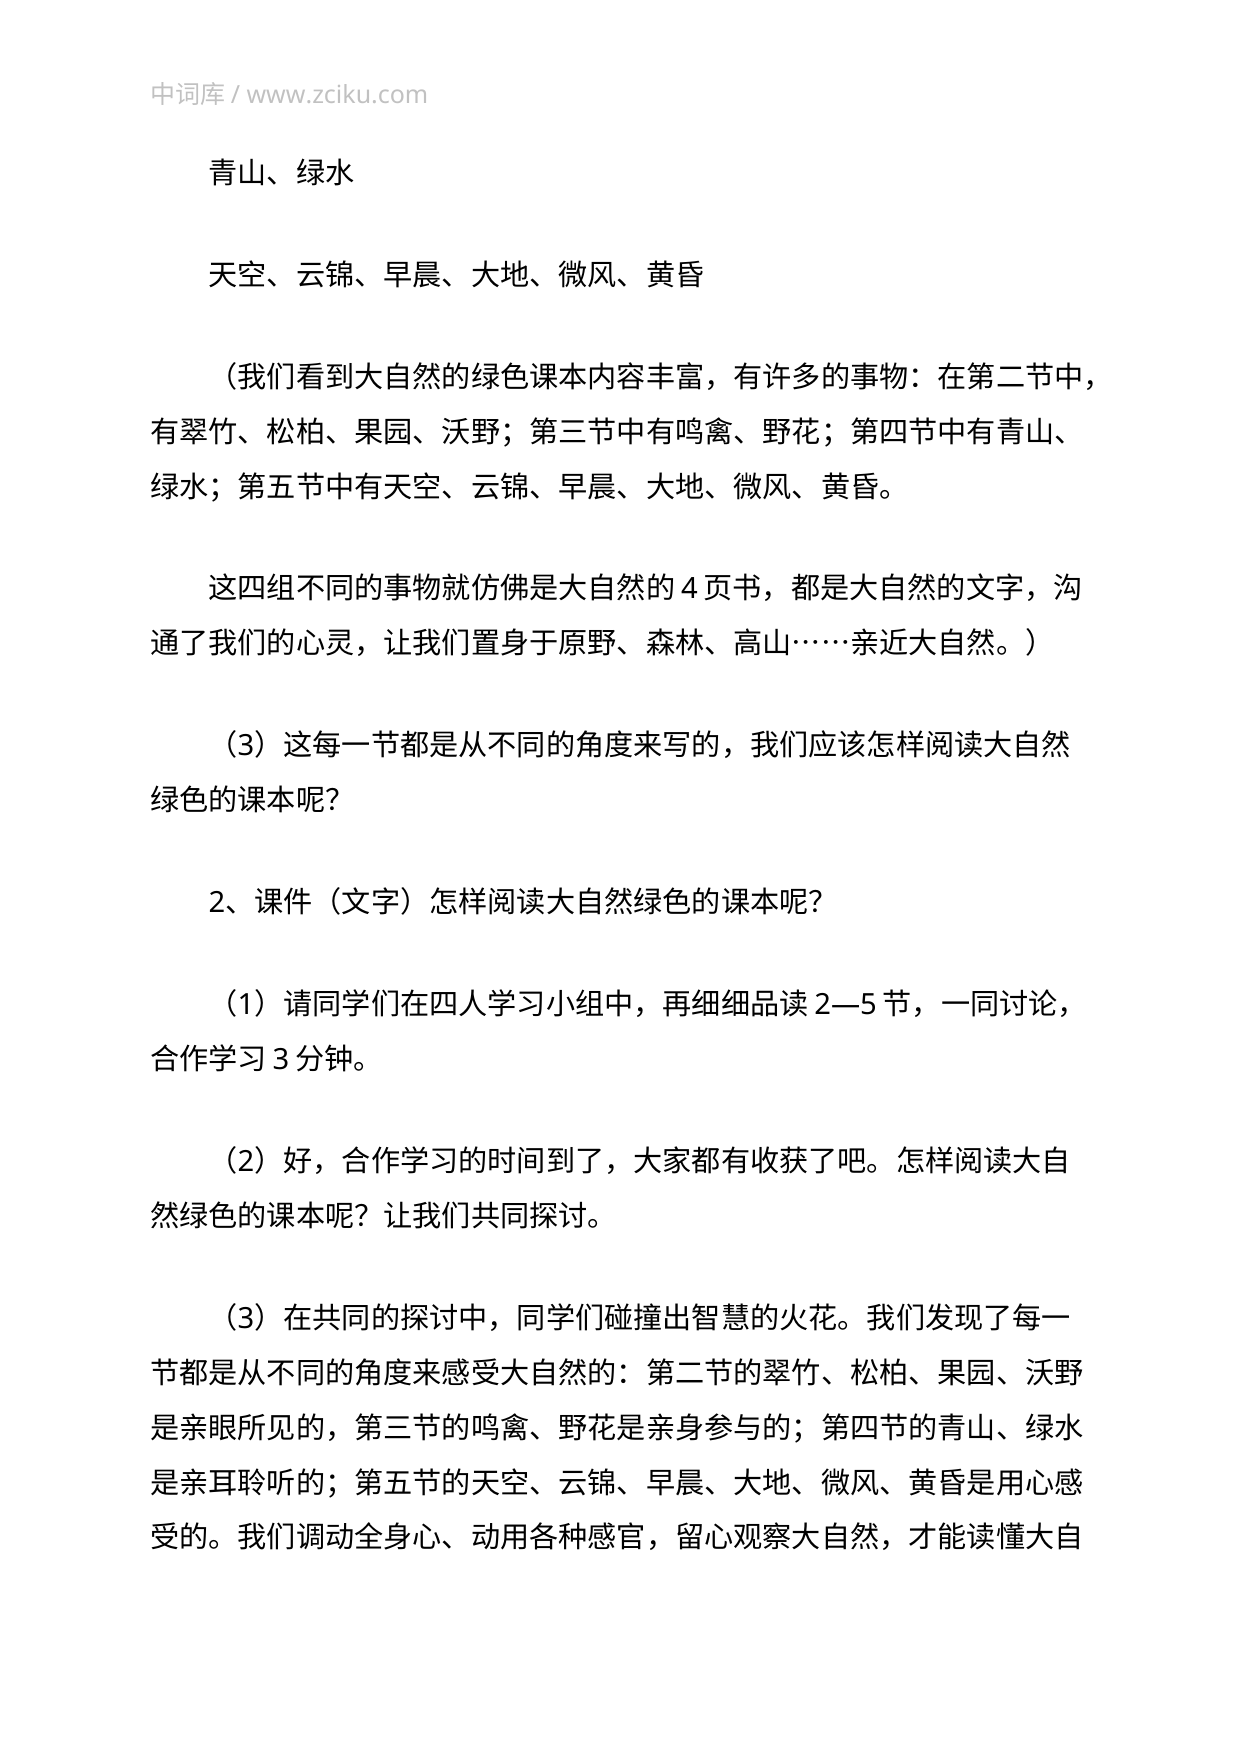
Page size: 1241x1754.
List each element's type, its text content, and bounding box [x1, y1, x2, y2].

text （2）好，合作学习的时间到了，大家都有收获了吧。怎样阅读大自然绿色的课本呢？让我们共同探讨。 [150, 1138, 1090, 1235]
text （3）这每一节都是从不同的角度来写的，我们应该怎样阅读大自然绿色的课本呢？ [150, 722, 1090, 819]
text 青山、绿水 [150, 150, 1090, 192]
text 这四组不同的事物就仿佛是大自然的4页书，都是大自然的文字，沟通了我们的心灵，让我们置身于原野、森林、高山……亲近大自然。） [150, 565, 1090, 662]
text 2、课件（文字）怎样阅读大自然绿色的课本呢？ [150, 879, 1090, 921]
text 天空、云锦、早晨、大地、微风、黄昏 [150, 252, 1090, 294]
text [150, 1294, 1090, 1556]
text （1）请同学们在四人学习小组中，再细细品读2—5节，一同讨论，合作学习3分钟。 [150, 981, 1090, 1078]
text （我们看到大自然的绿色课本内容丰富，有许多的事物：在第二节中，有翠竹、松柏、果园、沃野；第三节中有鸣禽、野花；第四节中有青山、绿水；第五节中有天空、云锦、早晨、大地、微风、黄昏。 [150, 353, 1090, 506]
